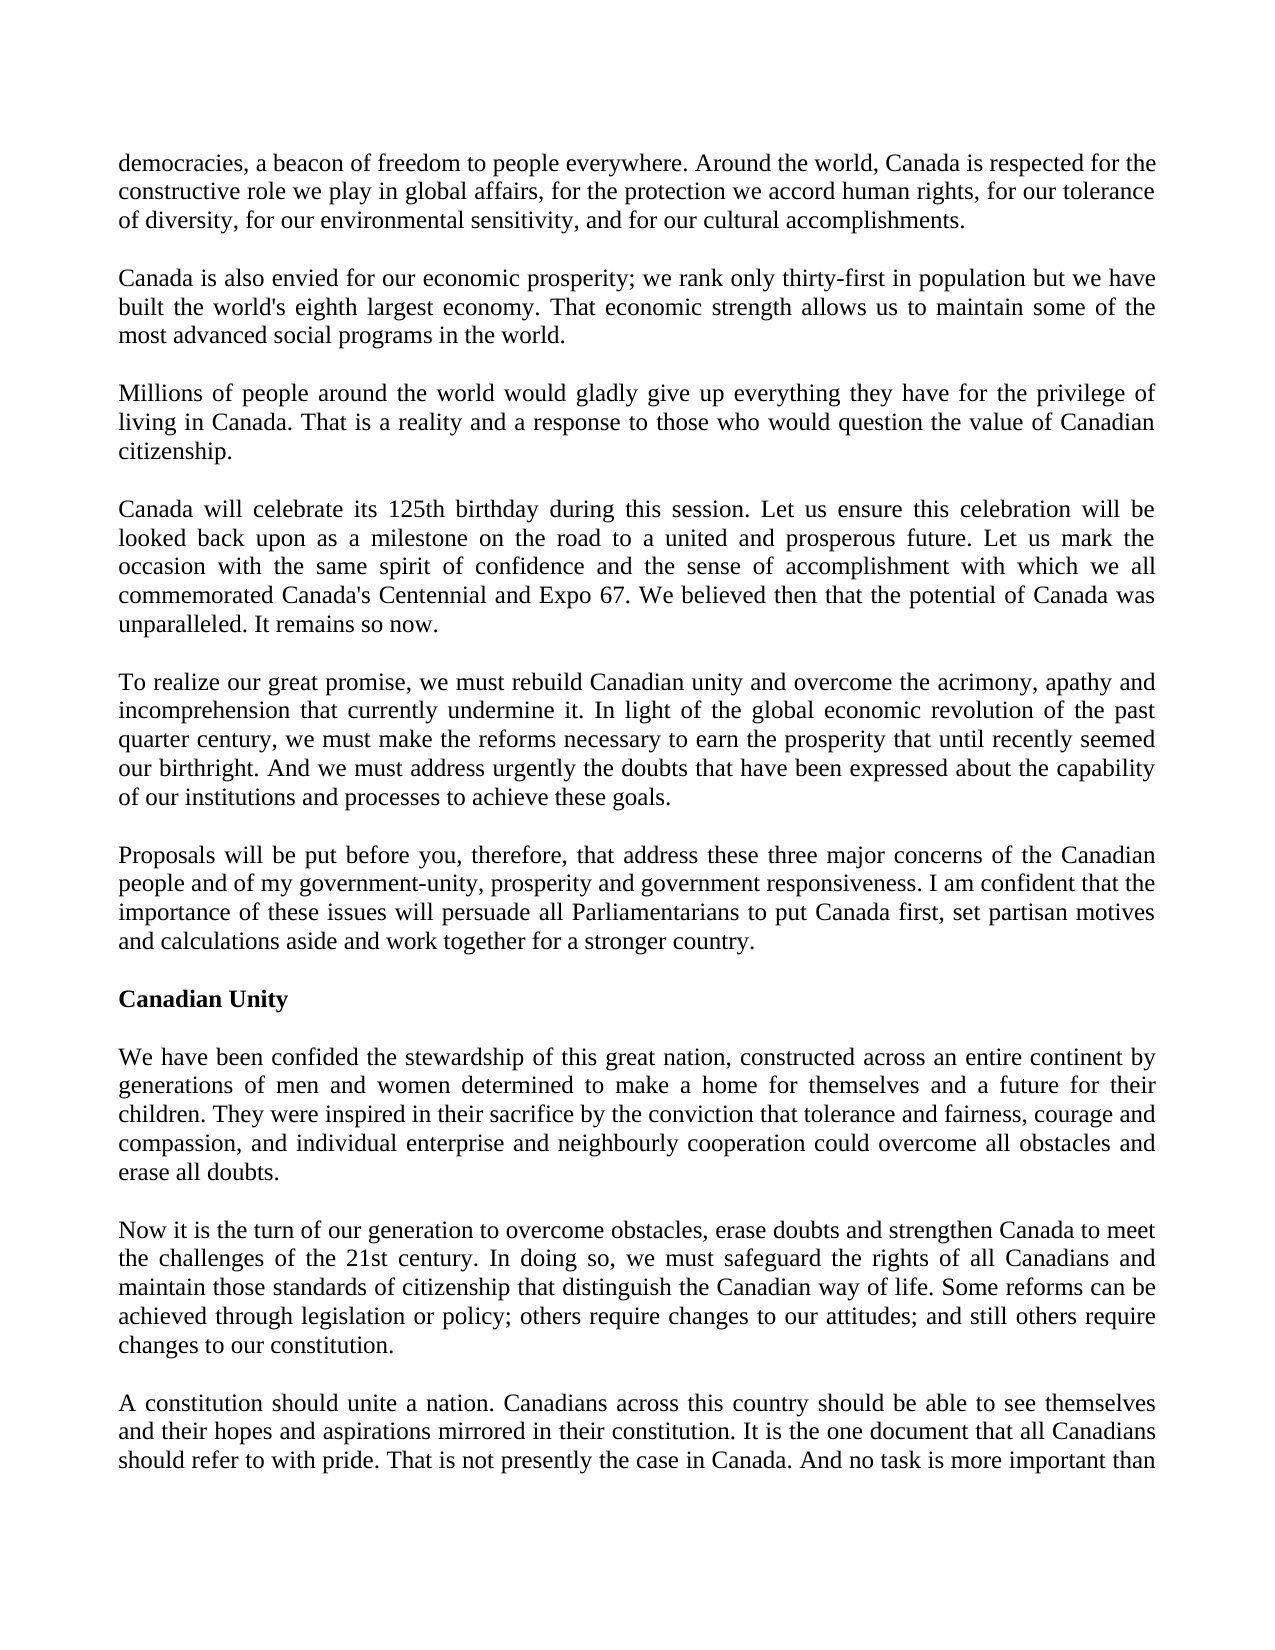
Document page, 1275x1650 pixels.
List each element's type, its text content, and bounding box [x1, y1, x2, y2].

text Now it is the turn of our generation to overcome obstacles, erase doubts and strengthen Canada to meet the challenges of the 21st century. In doing so, we must safeguard the rights of all Canadians and maintain those standards of citizenship that distinguish the Canadian way of life. Some reforms can be achieved through legislation or policy; others require changes to our attitudes; and still others require changes to our constitution. [118, 1215, 1157, 1358]
text We have been confided the stewardship of this great nation, constructed across an entire continent by generations of men and women determined to make a home for themselves and a future for their children. They were inspired in their sacrifice by the conviction that tolerance and fairness, courage and compassion, and individual enterprise and neighbourly cooperation could overcome all obstacles and erase all doubts. [118, 1042, 1157, 1186]
text Canada is also envied for our economic prosperity; we rank only thirty-first in population but we have built the world's eighth largest economy. That economic strength allows us to maintain some of the most advanced social programs in the world. [118, 263, 1157, 349]
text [118, 148, 1157, 234]
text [118, 1388, 1157, 1474]
text Millions of people around the world would gladly give up everything they have for the privilege of living in Canada. That is a reality and a response to those who would question the value of Canadian citizenship. [118, 378, 1157, 465]
text Canadian Unity [118, 984, 1157, 1013]
text To realize our great promise, we must rebuild Canadian unity and overcome the acrimony, apathy and incomprehension that currently undermine it. In light of the global economic revolution of the past quarter century, we must make the reforms necessary to earn the prosperity that until recently seemed our birthright. And we must address urgently the doubts that have been expressed about the capability of our institutions and processes to achieve these goals. [118, 667, 1157, 811]
text Canada will celebrate its 125th birthday during this session. Let us ensure this celebration will be looked back upon as a milestone on the road to a united and prosperous future. Let us mark the occasion with the same spirit of confidence and the sense of accomplishment with which we all commemorated Canada's Centennial and Expo 67. We believed then that the potential of Canada was unparalleled. It remains so now. [118, 494, 1157, 638]
text Proposals will be put before you, therefore, that address these three major concerns of the Canadian people and of my government-unity, prosperity and government responsiveness. I am confident that the importance of these issues will persuade all Parliamentarians to put Canada first, set partisan motives and calculations aside and work together for a stronger country. [118, 840, 1157, 955]
